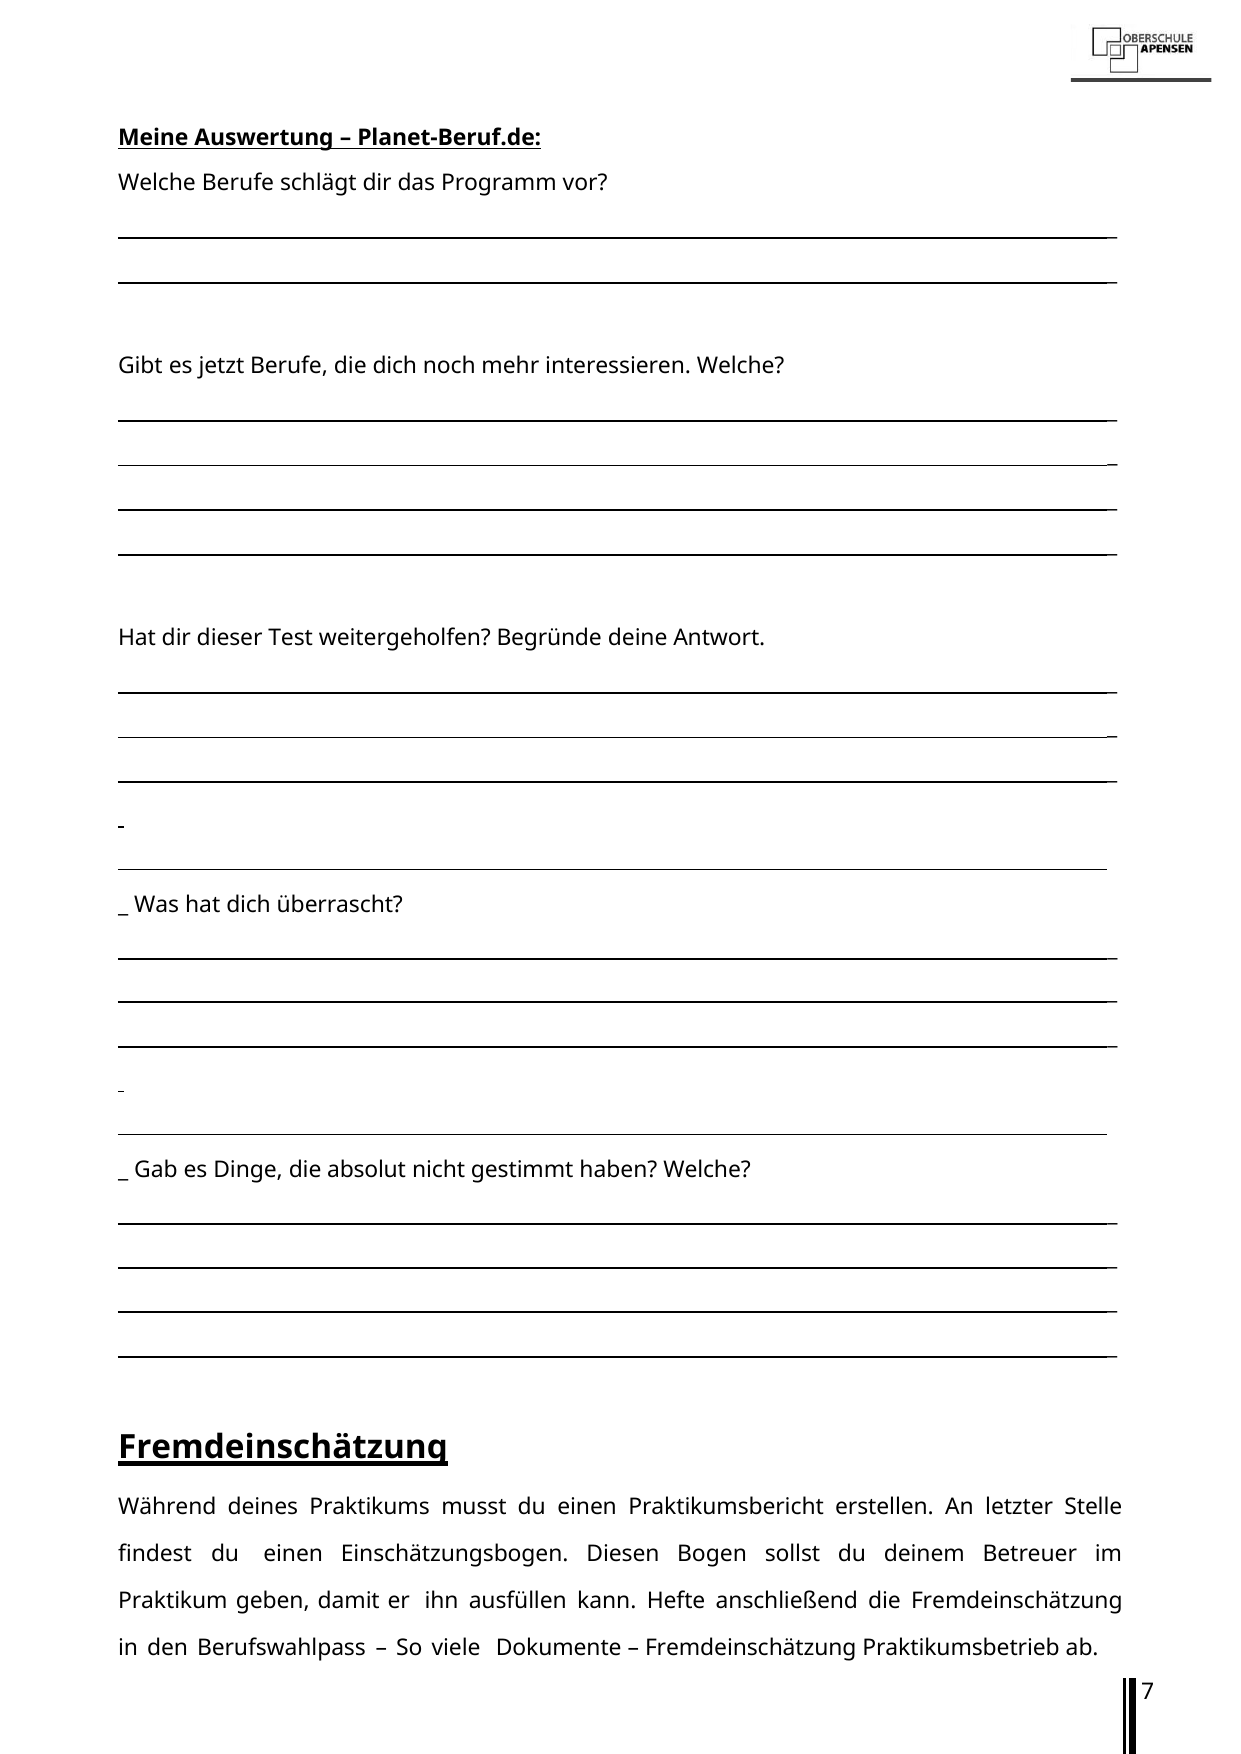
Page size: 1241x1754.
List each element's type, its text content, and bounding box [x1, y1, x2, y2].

text _ [118, 1329, 1223, 1361]
text _ [118, 438, 1223, 469]
text _ [118, 256, 1223, 287]
picture [1070, 24, 1212, 82]
text _ [118, 666, 1223, 697]
text _ [118, 755, 1223, 786]
text _ [118, 710, 1223, 742]
text _ [118, 393, 1223, 425]
text Hat dir dieser Test weitergeholfen? Begründe deine Antwort. [118, 621, 1223, 652]
text _ [118, 1285, 1223, 1316]
text _ [118, 1020, 1223, 1051]
text _ Gab es Dinge, die absolut nicht gestimmt haben? Welche? [118, 1064, 1117, 1184]
text _ Was hat dich überrascht? [118, 799, 1117, 919]
text _ [118, 528, 1223, 559]
text _ [118, 483, 1223, 514]
text _ [118, 1200, 1223, 1227]
text Gibt es jetzt Berufe, die dich noch mehr interessieren. Welche? [118, 349, 1223, 380]
text Während deines Praktikums musst du einen Praktikumsbericht erstellen. An letzter Stelle findest du einen Einschätzungsbogen. Diesen Bogen sollst du deinem Betreuer im Praktikum geben, damit er ihn ausfüllen kann. Hefte anschließend die Fremdeinschätzung in den Berufswahlpass – So viele Dokumente – Fremdeinschätzung Praktikumsbetrieb ab. [118, 1490, 1123, 1662]
text _ [118, 1240, 1223, 1272]
text Welche Berufe schlägt dir das Programm vor? [118, 166, 1223, 197]
text _ [118, 975, 1223, 1006]
subtitle Fremdeinschätzung [118, 1423, 1223, 1469]
text _ [118, 211, 1223, 242]
text _ [118, 935, 1223, 962]
subtitle Meine Auswertung – Planet-Beruf.de: [118, 121, 1223, 153]
